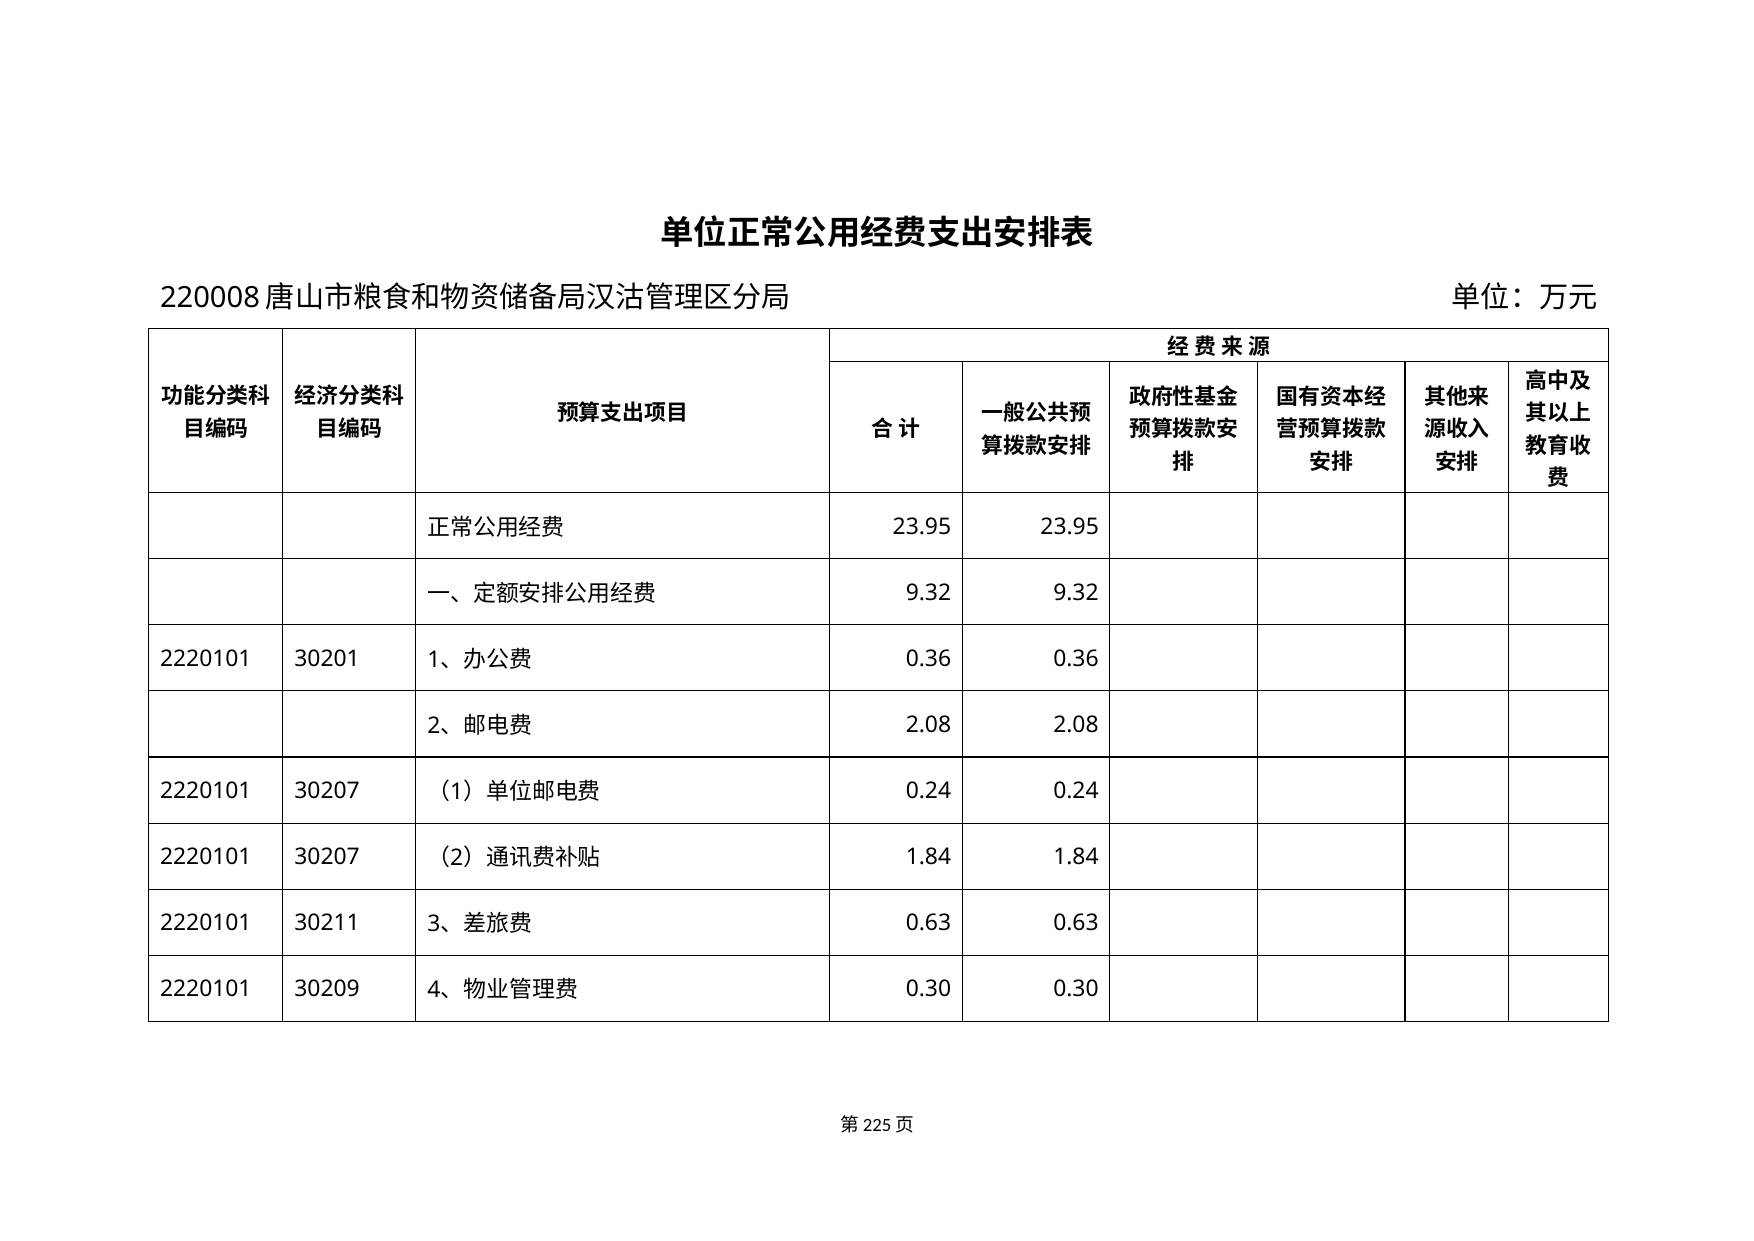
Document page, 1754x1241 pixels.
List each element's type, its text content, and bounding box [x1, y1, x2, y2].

text 单位正常公用经费支出安排表 [150, 198, 1604, 263]
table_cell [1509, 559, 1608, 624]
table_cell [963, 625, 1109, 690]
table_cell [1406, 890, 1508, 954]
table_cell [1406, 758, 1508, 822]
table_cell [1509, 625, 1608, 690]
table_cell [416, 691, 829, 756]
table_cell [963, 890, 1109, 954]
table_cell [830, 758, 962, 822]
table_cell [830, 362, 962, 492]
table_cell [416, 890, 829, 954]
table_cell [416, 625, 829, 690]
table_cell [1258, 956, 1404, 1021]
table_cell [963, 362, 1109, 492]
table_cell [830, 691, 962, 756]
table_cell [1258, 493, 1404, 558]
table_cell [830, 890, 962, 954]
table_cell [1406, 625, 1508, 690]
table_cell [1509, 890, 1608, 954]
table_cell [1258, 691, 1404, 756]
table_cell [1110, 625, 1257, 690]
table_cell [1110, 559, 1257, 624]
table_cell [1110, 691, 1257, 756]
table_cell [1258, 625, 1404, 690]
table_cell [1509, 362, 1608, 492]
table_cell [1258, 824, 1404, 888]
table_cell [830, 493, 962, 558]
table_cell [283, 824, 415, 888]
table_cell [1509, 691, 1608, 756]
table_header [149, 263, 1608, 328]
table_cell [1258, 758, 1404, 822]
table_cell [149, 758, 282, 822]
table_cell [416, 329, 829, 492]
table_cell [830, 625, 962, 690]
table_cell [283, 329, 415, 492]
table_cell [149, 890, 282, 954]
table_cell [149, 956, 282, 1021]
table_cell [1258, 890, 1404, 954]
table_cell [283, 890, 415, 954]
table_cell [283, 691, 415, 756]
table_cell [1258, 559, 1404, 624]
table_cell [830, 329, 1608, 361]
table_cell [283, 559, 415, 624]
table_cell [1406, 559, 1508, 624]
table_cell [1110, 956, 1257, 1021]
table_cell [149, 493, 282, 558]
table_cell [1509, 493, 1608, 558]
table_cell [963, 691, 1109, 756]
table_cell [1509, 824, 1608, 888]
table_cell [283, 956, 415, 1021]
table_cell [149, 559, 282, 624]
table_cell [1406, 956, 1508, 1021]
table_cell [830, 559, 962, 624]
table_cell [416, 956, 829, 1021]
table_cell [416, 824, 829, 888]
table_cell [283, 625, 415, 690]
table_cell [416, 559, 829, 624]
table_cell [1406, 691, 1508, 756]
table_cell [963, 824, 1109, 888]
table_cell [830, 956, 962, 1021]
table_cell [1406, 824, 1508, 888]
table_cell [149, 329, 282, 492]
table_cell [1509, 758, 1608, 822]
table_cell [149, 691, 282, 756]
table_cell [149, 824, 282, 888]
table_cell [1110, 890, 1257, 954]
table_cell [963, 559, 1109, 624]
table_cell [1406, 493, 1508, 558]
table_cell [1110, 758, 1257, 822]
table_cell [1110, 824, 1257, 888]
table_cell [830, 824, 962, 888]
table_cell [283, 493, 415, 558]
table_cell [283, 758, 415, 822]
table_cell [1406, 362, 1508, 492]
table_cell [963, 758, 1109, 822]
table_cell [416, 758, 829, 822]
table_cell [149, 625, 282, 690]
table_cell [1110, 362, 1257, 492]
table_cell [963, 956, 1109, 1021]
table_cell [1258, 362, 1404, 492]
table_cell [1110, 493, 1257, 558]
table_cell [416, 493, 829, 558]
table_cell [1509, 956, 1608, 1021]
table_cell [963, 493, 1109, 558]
